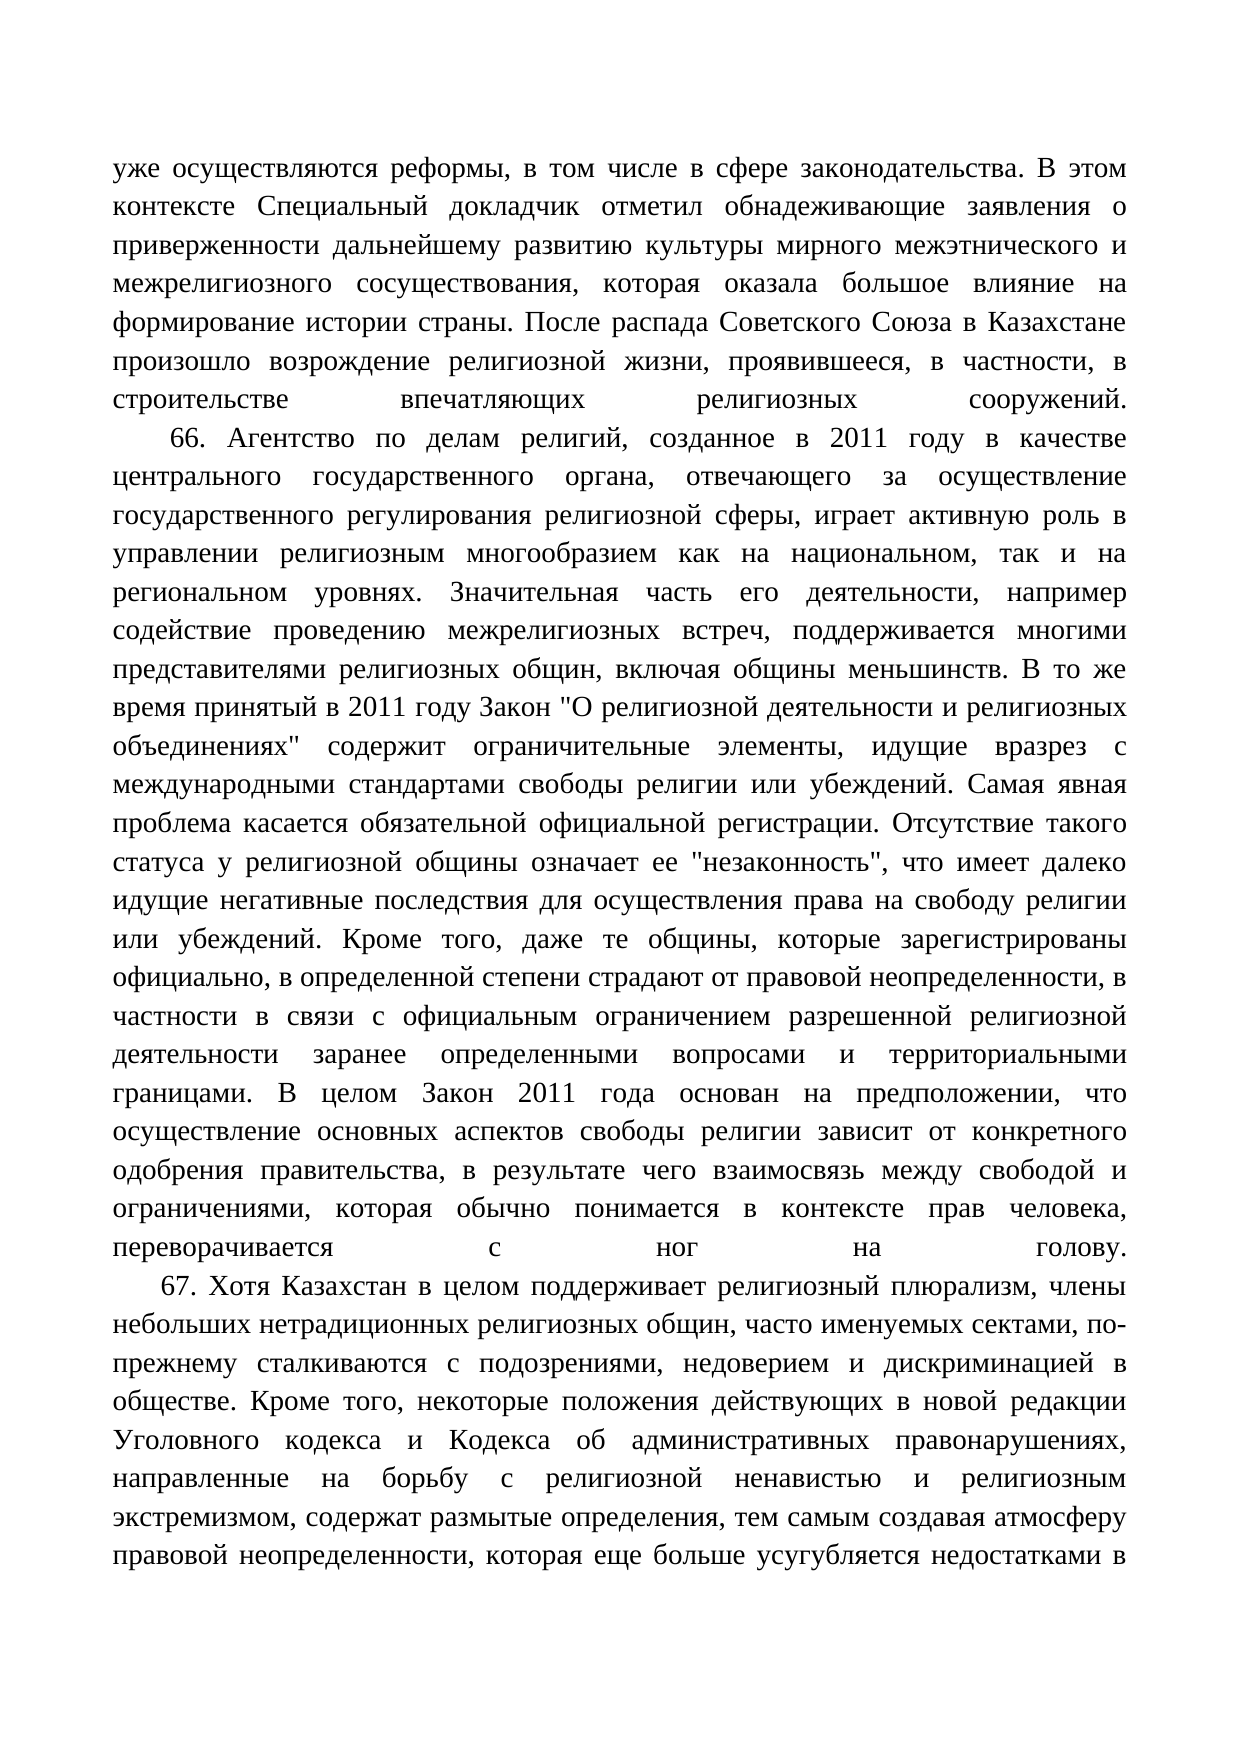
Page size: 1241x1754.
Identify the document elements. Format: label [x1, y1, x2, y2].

text [112, 150, 1128, 1571]
